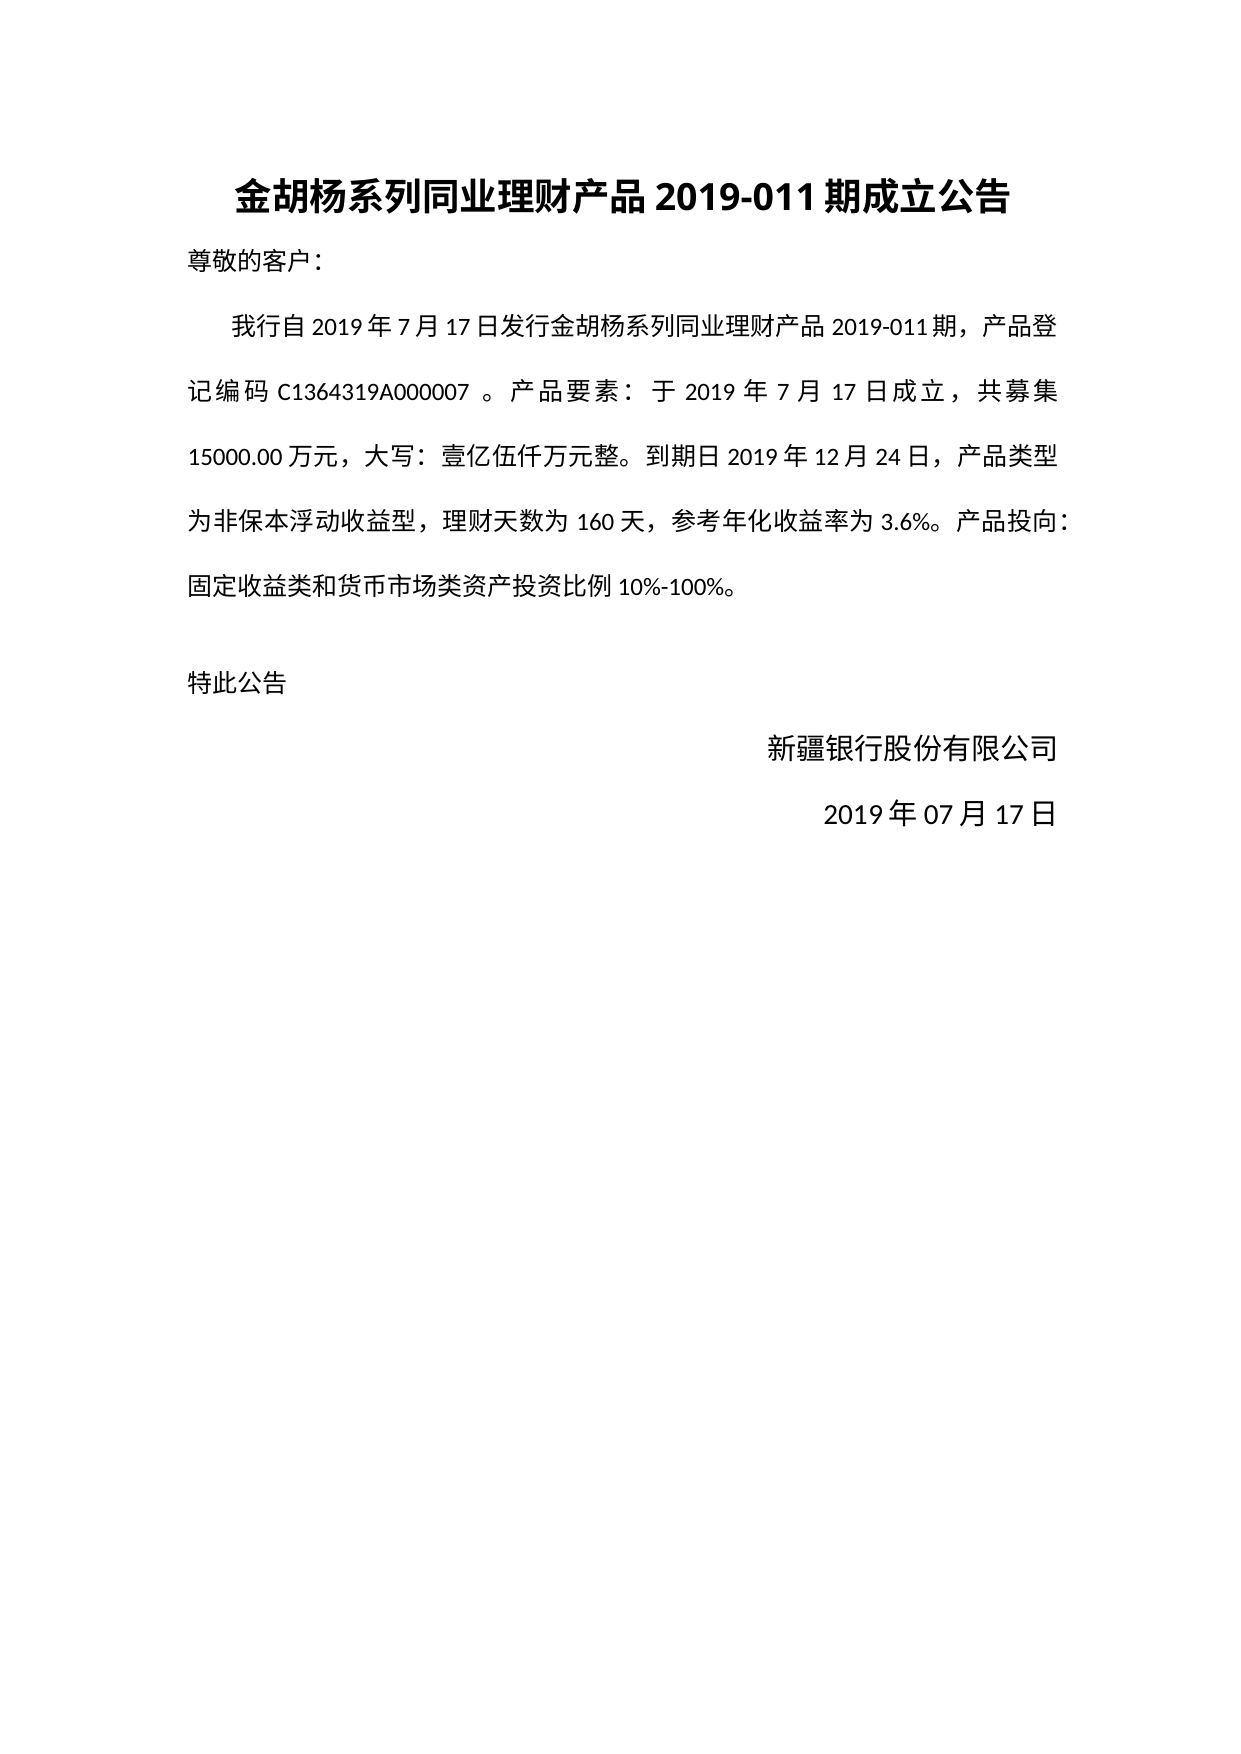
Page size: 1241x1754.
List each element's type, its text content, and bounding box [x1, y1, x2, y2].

text 尊敬的客户： [187, 227, 1059, 292]
text 新疆银行股份有限公司 [187, 714, 1059, 779]
text 特此公告 [187, 649, 1059, 714]
text 我行自2019年7月17日发行金胡杨系列同业理财产品2019-011期，产品登记编码C1364319A000007 。产品要素：于2019年7月17日成立，共募集15000.00万元，大写：壹亿伍仟万元整。到期日2019年12月24日，产品类型为非保本浮动收益型，理财天数为160天，参考年化收益率为3.6%。产品投向：固定收益类和货币市场类资产投资比例10%-100%。 [187, 292, 1059, 617]
text 金胡杨系列同业理财产品2019-011期成立公告 [187, 162, 1059, 227]
text 2019年07月17日 [187, 779, 1059, 844]
